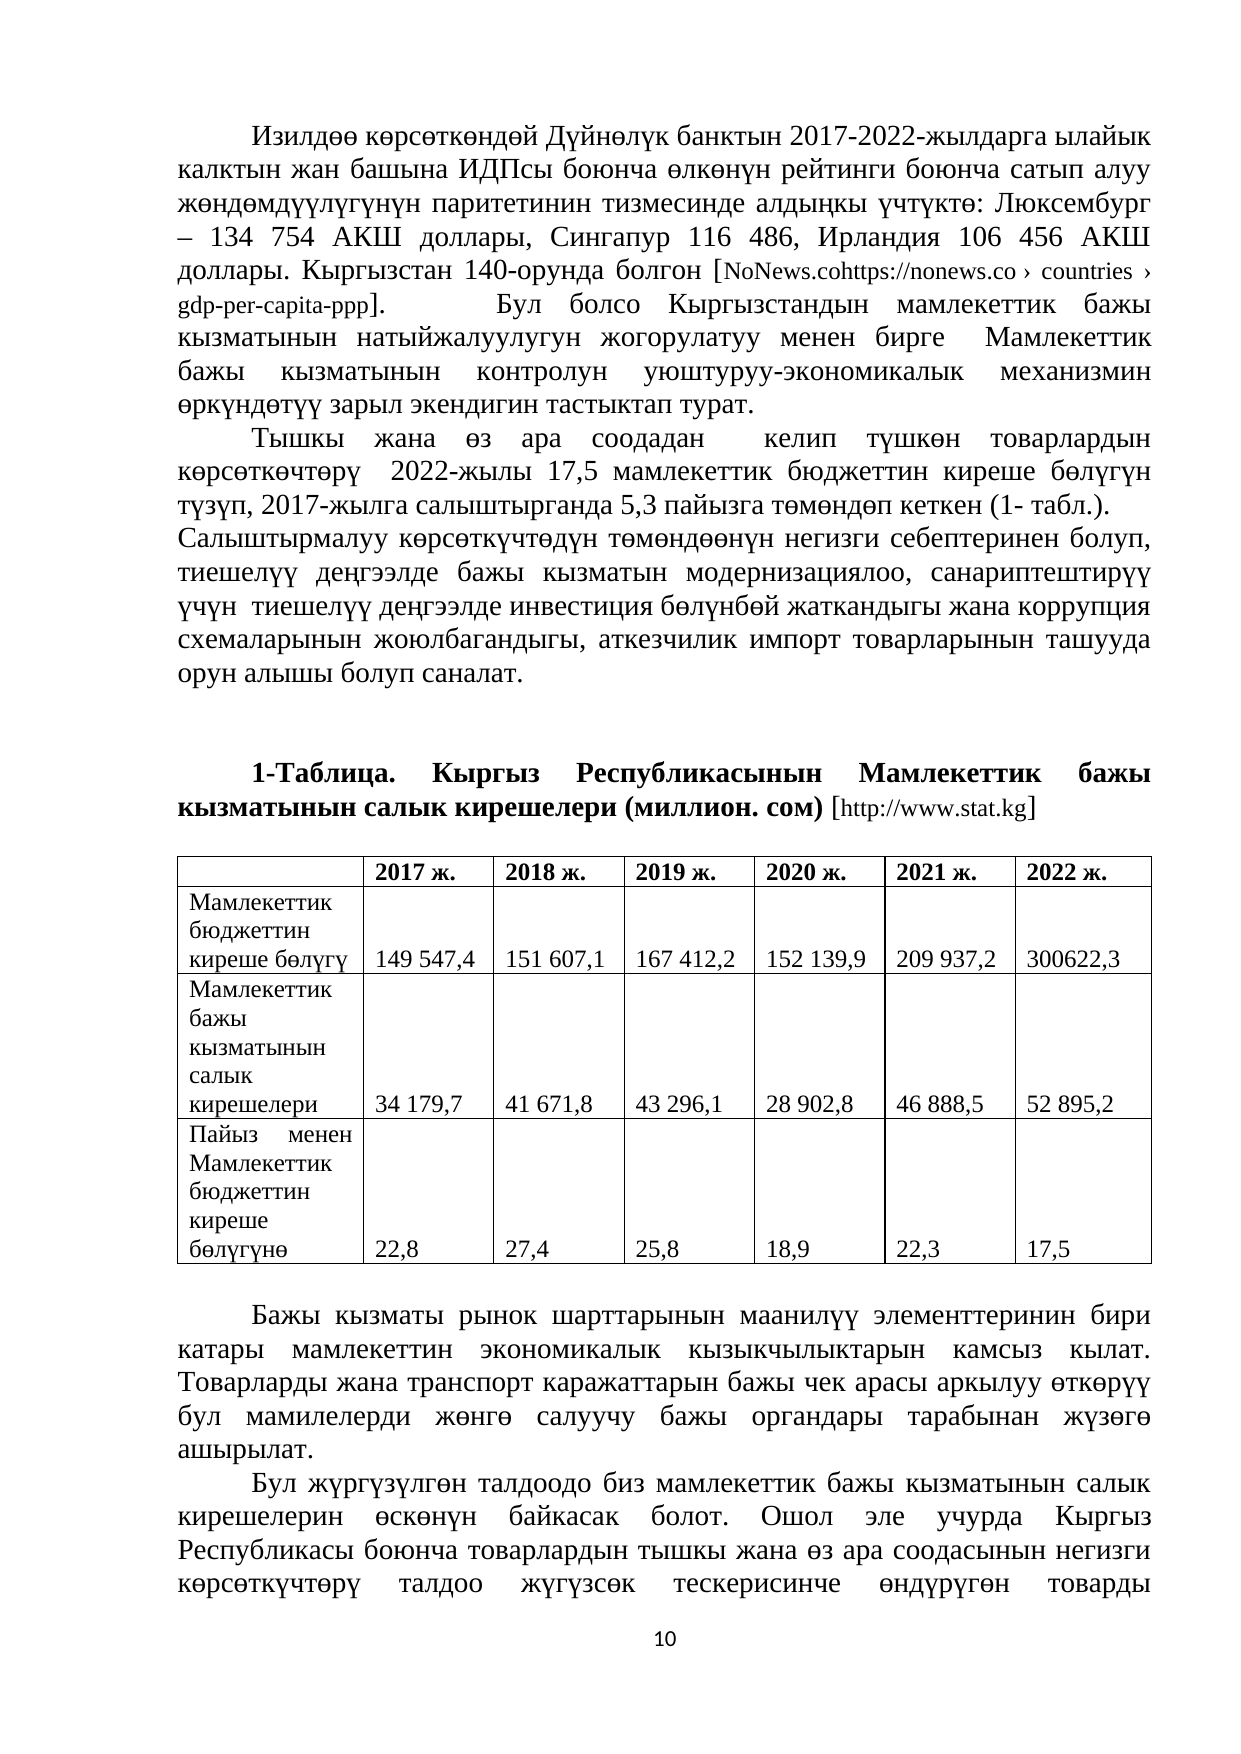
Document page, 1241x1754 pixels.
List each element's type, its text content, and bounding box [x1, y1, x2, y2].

text 1-Таблица. Кыргыз Республикасынын Мамлекеттик бажы кызматынын салык кирешелери (миллион. сoм) [http://www.stat.kg] [177, 755, 1152, 822]
table_cell 43 296,1 [625, 974, 754, 1118]
table_cell 300622,3 [1016, 887, 1151, 973]
table_header 2021 ж. [886, 857, 1015, 886]
table_header 2019 ж. [625, 857, 754, 886]
list Салыштырмалуу көрсөткүчтөдүн төмөндөөнүн негизги себептеринен болуп, тиешелүү деңгээлде бажы кызматын модернизациялоо, санариптештирүү үчүн тиешелүү деңгээлде инвестиция бөлүнбөй жаткандыгы жана коррупция схемаларынын жоюлбагандыгы, аткезчилик импорт товарларынын ташууда орун алышы болуп саналат. [177, 521, 1152, 688]
table_cell 46 888,5 [886, 974, 1015, 1118]
table_cell 22,8 [364, 1119, 493, 1263]
table_cell 25,8 [625, 1119, 754, 1263]
table_header 2017 ж. [364, 857, 493, 886]
table_header 2020 ж. [755, 857, 884, 886]
table_cell Мамлекеттик бюджеттин киреше бөлүгү [178, 887, 363, 973]
table_cell 152 139,9 [755, 887, 884, 973]
table_cell 151 607,1 [494, 887, 624, 973]
list Тышкы жана өз ара соодадан келип түшкөн товарлардын көрсөткөчтөрү 2022-жылы 17,5 мамлекеттик бюджеттин киреше бөлүгүн түзүп, 2017-жылга салыштырганда 5,3 пайызга төмөндөп кеткен (1- табл.). [177, 420, 1152, 521]
table_header 2018 ж. [494, 857, 624, 886]
text Бажы кызматы рынок шарттарынын маанилүү элементтеринин бири катары мамлекеттин экономикалык кызыкчылыктарын камсыз кылат. Товарларды жана транспорт каражаттарын бажы чек арасы аркылуу өткөрүү бул мамилелерди жөнгө салуучу бажы органдары тарабынан жүзөгө ашырылат. [177, 1297, 1152, 1465]
table_cell 18,9 [755, 1119, 884, 1263]
text Изилдөө көрсөткөндөй Дүйнөлүк банктын 2017-2022-жылдарга ылайык калктын жан башына ИДПсы боюнча өлкөнүн рейтинги боюнча сатып алуу жөндөмдүүлүгүнүн паритетинин тизмесинде алдыңкы үчтүктө: Люксембург – 134 754 АКШ доллары, Сингапур 116 486, Ирландия 106 456 АКШ доллары. Кыргызстан 140-орунда болгон [NoNews.cohttps://nonews.co › countries › gdp-per-capita-ppp]. Бул болсо Кыргызстандын мамлекеттик бажы кызматынын натыйжалуулугун жогорулатуу менен бирге Мамлекеттик бажы кызматынын контролун уюштуруу-экономикалык механизмин өркүндөтүү зарыл экендигин тастыктап турат. [177, 118, 1152, 420]
table_cell 28 902,8 [755, 974, 884, 1118]
table_cell 52 895,2 [1016, 974, 1151, 1118]
table_header [178, 857, 363, 886]
table_cell 167 412,2 [625, 887, 754, 973]
table_cell 34 179,7 [364, 974, 493, 1118]
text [177, 1465, 1152, 1599]
table_cell Мамлекеттик бажы кызматынын салык кирешелери [178, 974, 363, 1118]
table_header 2022 ж. [1016, 857, 1151, 886]
table_cell 22,3 [886, 1119, 1015, 1263]
table_cell 149 547,4 [364, 887, 493, 973]
table_cell 209 937,2 [886, 887, 1015, 973]
table_cell Пайыз менен Мамлекеттик бюджеттин киреше бөлүгүнө [178, 1119, 363, 1263]
table_cell 27,4 [494, 1119, 624, 1263]
table_cell 17,5 [1016, 1119, 1151, 1263]
table_cell 41 671,8 [494, 974, 624, 1118]
